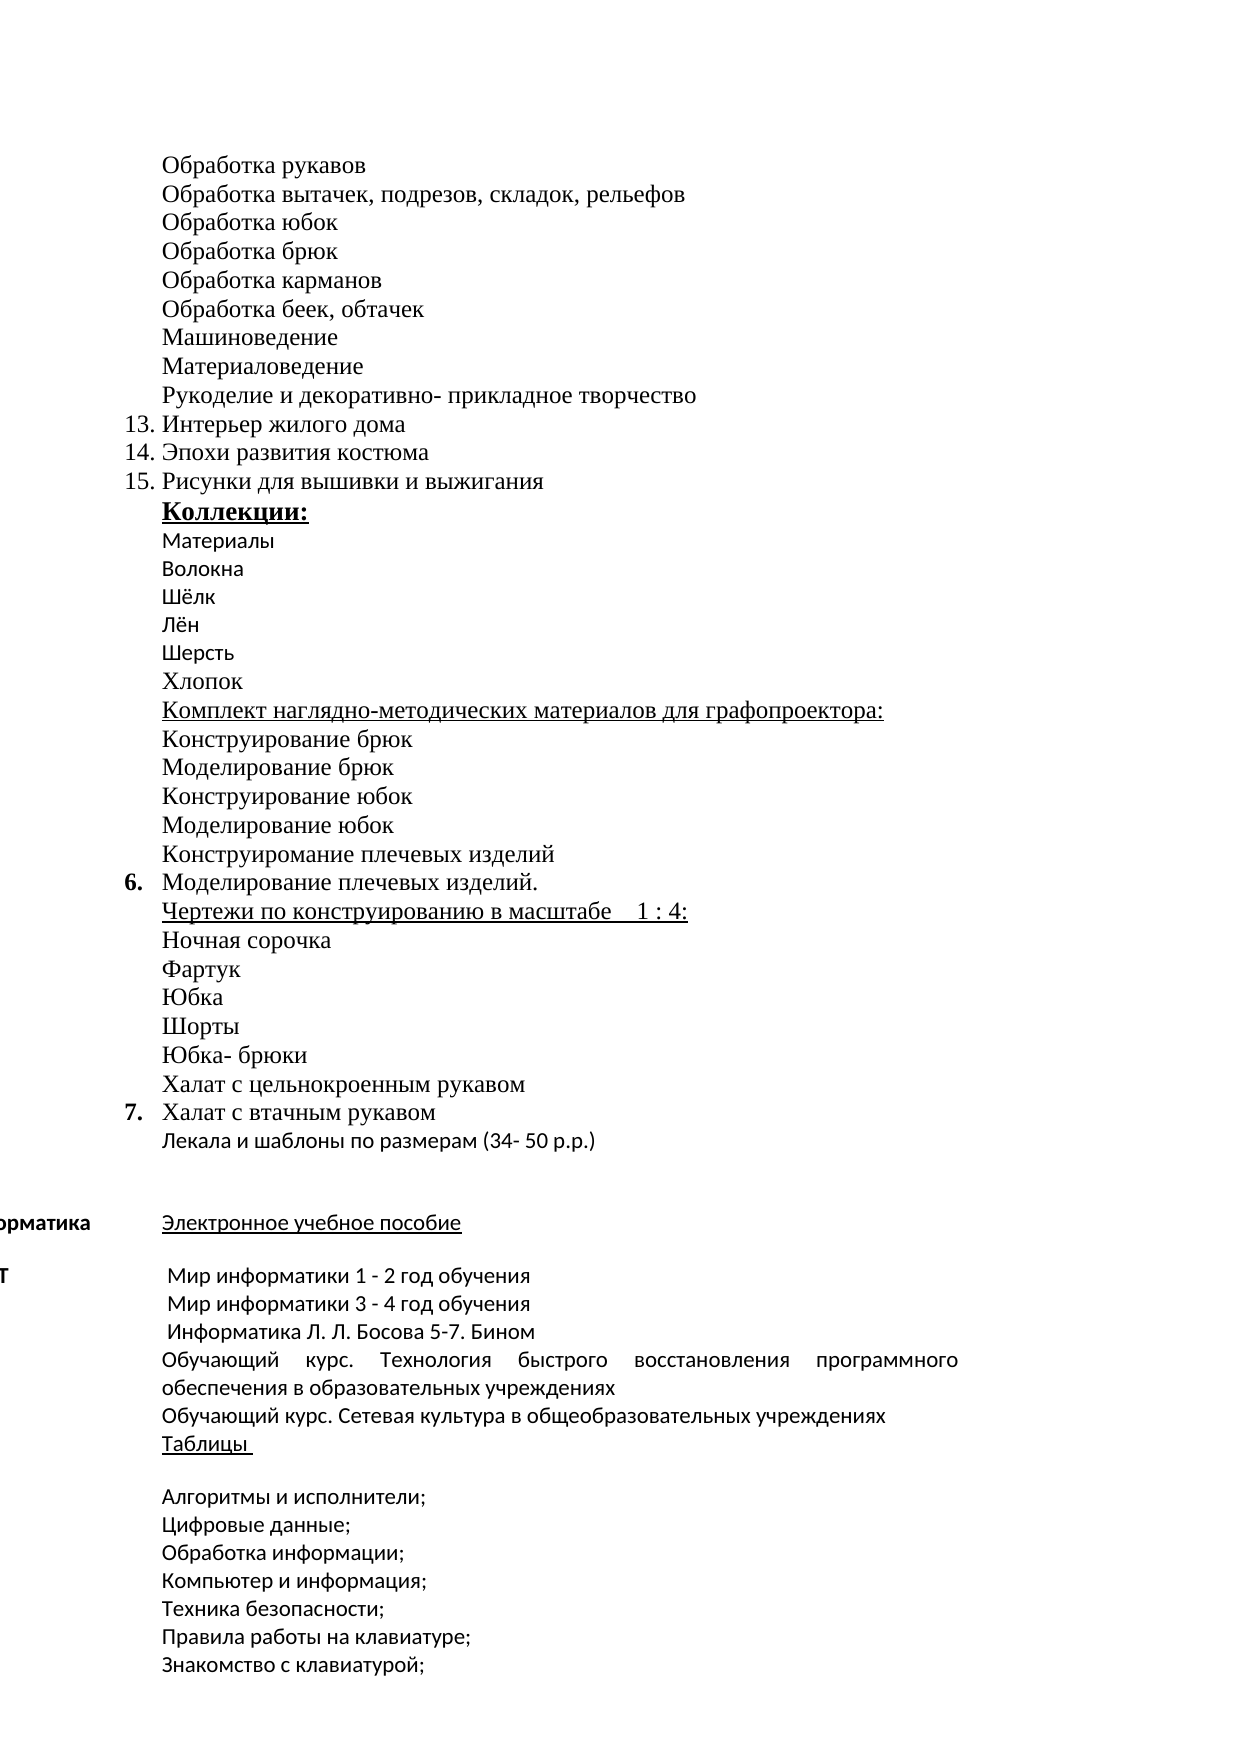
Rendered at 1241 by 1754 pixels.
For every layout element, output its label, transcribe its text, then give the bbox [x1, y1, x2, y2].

table_cell Технология [0, 150, 150, 1208]
table_cell Информатика и ИКТ [0, 1208, 150, 1678]
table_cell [150, 1208, 970, 1678]
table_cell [150, 150, 970, 1208]
